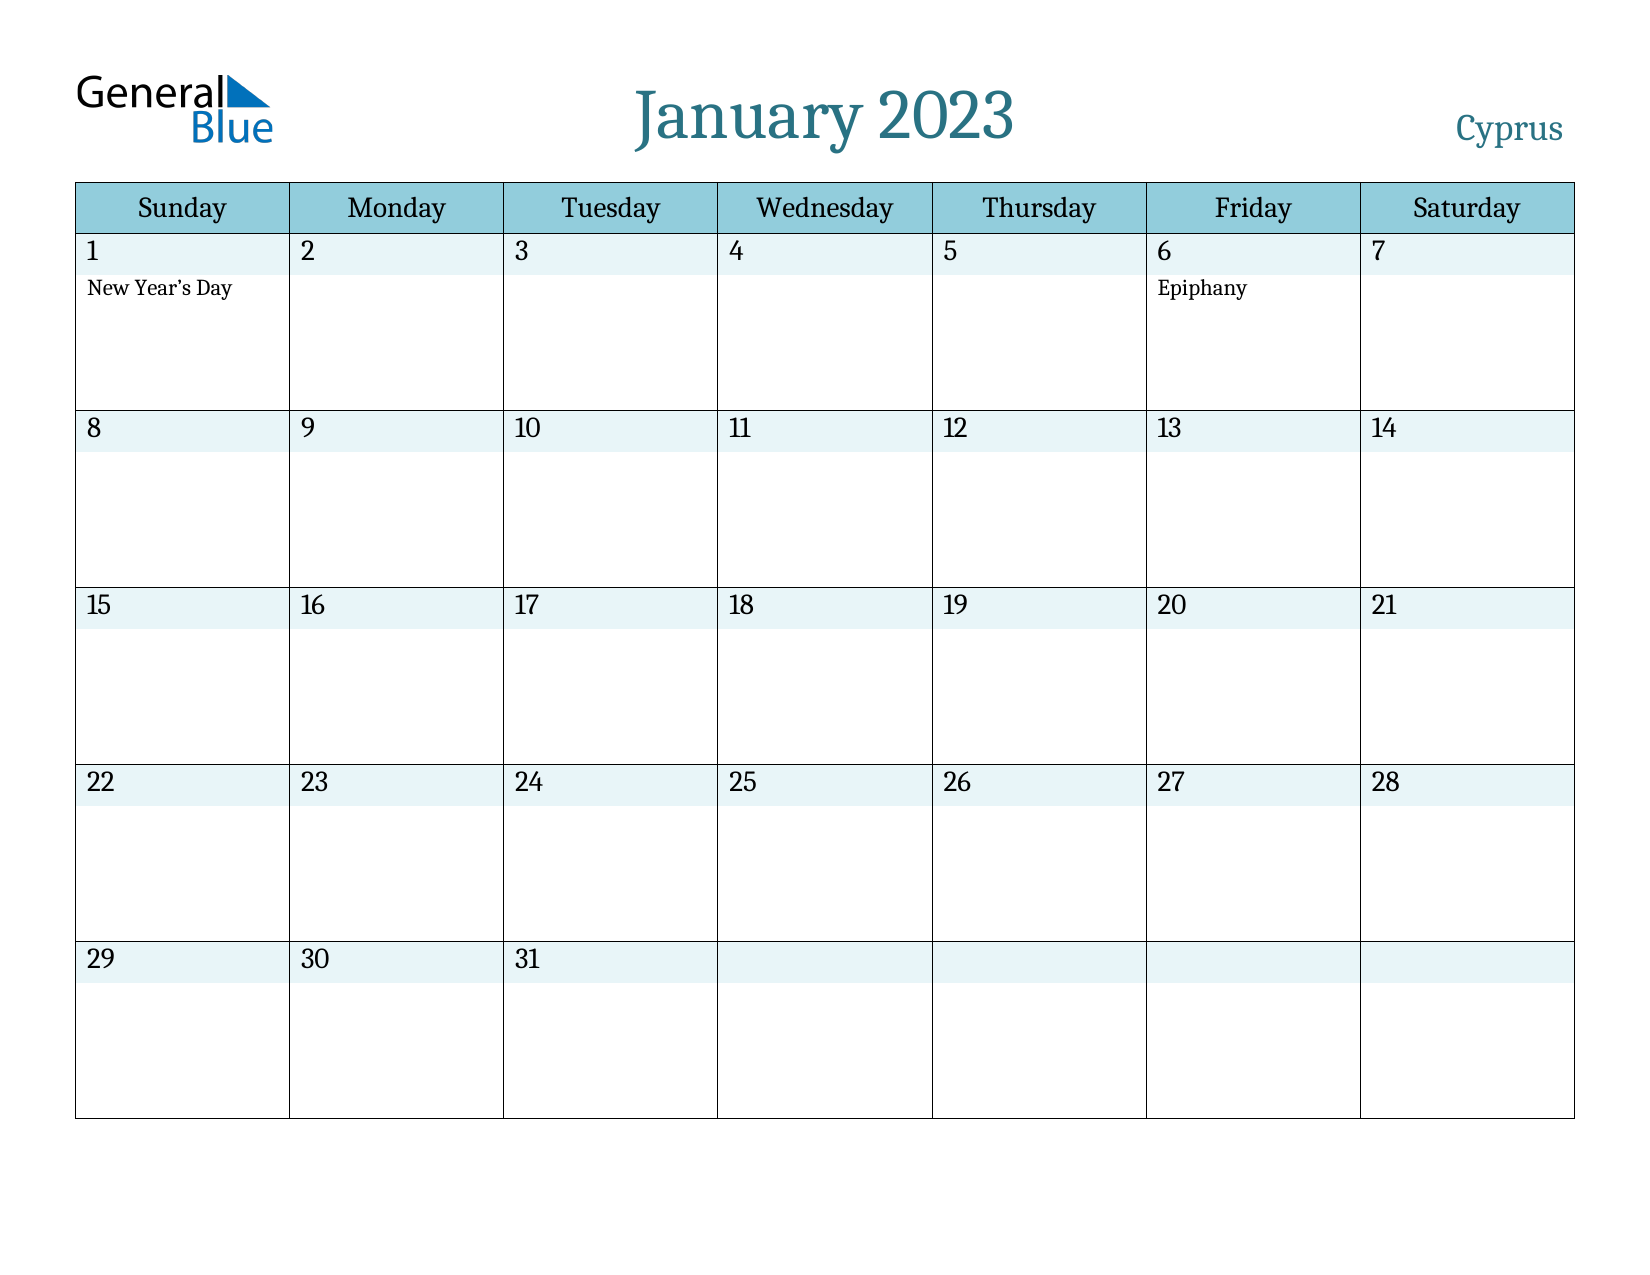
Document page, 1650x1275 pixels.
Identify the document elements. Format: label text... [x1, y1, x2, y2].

table_cell [1361, 806, 1574, 941]
table_cell [933, 942, 1146, 983]
table_cell [76, 629, 289, 764]
table_cell 10 [504, 411, 717, 452]
table_cell 19 [933, 588, 1146, 629]
table_cell 15 [76, 588, 289, 629]
table_cell 18 [718, 588, 932, 629]
table_cell 31 [504, 942, 717, 983]
table_cell 13 [1147, 411, 1360, 452]
table_cell Monday [290, 183, 503, 233]
table_cell [76, 806, 289, 941]
table_cell [1361, 275, 1574, 410]
table_cell Tuesday [504, 183, 717, 233]
table_header January 2023 [504, 75, 1146, 182]
table_header [76, 75, 503, 182]
table_cell [1361, 942, 1574, 983]
table_cell [718, 806, 932, 941]
table_cell 12 [933, 411, 1146, 452]
table_cell [933, 806, 1146, 941]
table_cell 21 [1361, 588, 1574, 629]
table_header Cyprus [1146, 75, 1574, 182]
table_cell 24 [504, 765, 717, 806]
table_cell 25 [718, 765, 932, 806]
table_cell 23 [290, 765, 503, 806]
table_cell 8 [76, 411, 289, 452]
table_cell [504, 629, 717, 764]
table_cell [718, 629, 932, 764]
table_cell 1 [76, 234, 289, 275]
table_cell 14 [1361, 411, 1574, 452]
table_cell 28 [1361, 765, 1574, 806]
table_cell [1361, 983, 1574, 1118]
table_cell 7 [1361, 234, 1574, 275]
table_cell 5 [933, 234, 1146, 275]
table_cell [76, 452, 289, 587]
table_cell Sunday [76, 183, 289, 233]
table_cell [1147, 942, 1360, 983]
table_cell [718, 983, 932, 1118]
table_cell [290, 452, 503, 587]
table_cell [504, 275, 717, 410]
table_cell 17 [504, 588, 717, 629]
table_cell 20 [1147, 588, 1360, 629]
table_cell [718, 452, 932, 587]
table_cell [1147, 806, 1360, 941]
table_cell 2 [290, 234, 503, 275]
table_cell New Year’s Day [76, 275, 289, 410]
table_cell [1147, 983, 1360, 1118]
table_cell Friday [1147, 183, 1360, 233]
table_cell 29 [76, 942, 289, 983]
table_cell [1361, 452, 1574, 587]
table_cell 27 [1147, 765, 1360, 806]
table_cell [1147, 629, 1360, 764]
table_cell [290, 806, 503, 941]
table_cell Saturday [1361, 183, 1574, 233]
table_cell 22 [76, 765, 289, 806]
table_cell [290, 275, 503, 410]
table_cell 4 [718, 234, 932, 275]
table_cell [933, 275, 1146, 410]
table_cell 16 [290, 588, 503, 629]
table_cell [290, 629, 503, 764]
table_cell [504, 806, 717, 941]
table_cell 26 [933, 765, 1146, 806]
table_cell 11 [718, 411, 932, 452]
table_cell [76, 983, 289, 1118]
picture [77, 75, 273, 143]
table_cell [1361, 629, 1574, 764]
table_cell Thursday [933, 183, 1146, 233]
table_cell 9 [290, 411, 503, 452]
table_cell [504, 983, 717, 1118]
table_cell [718, 942, 932, 983]
table_cell 30 [290, 942, 503, 983]
table_cell [933, 983, 1146, 1118]
table_cell [290, 983, 503, 1118]
table_cell 3 [504, 234, 717, 275]
table_cell Epiphany [1147, 275, 1360, 410]
table_cell [933, 452, 1146, 587]
table_cell Wednesday [718, 183, 932, 233]
table_cell 6 [1147, 234, 1360, 275]
table_cell [1147, 452, 1360, 587]
table_cell [504, 452, 717, 587]
table_cell [933, 629, 1146, 764]
table_cell [718, 275, 932, 410]
